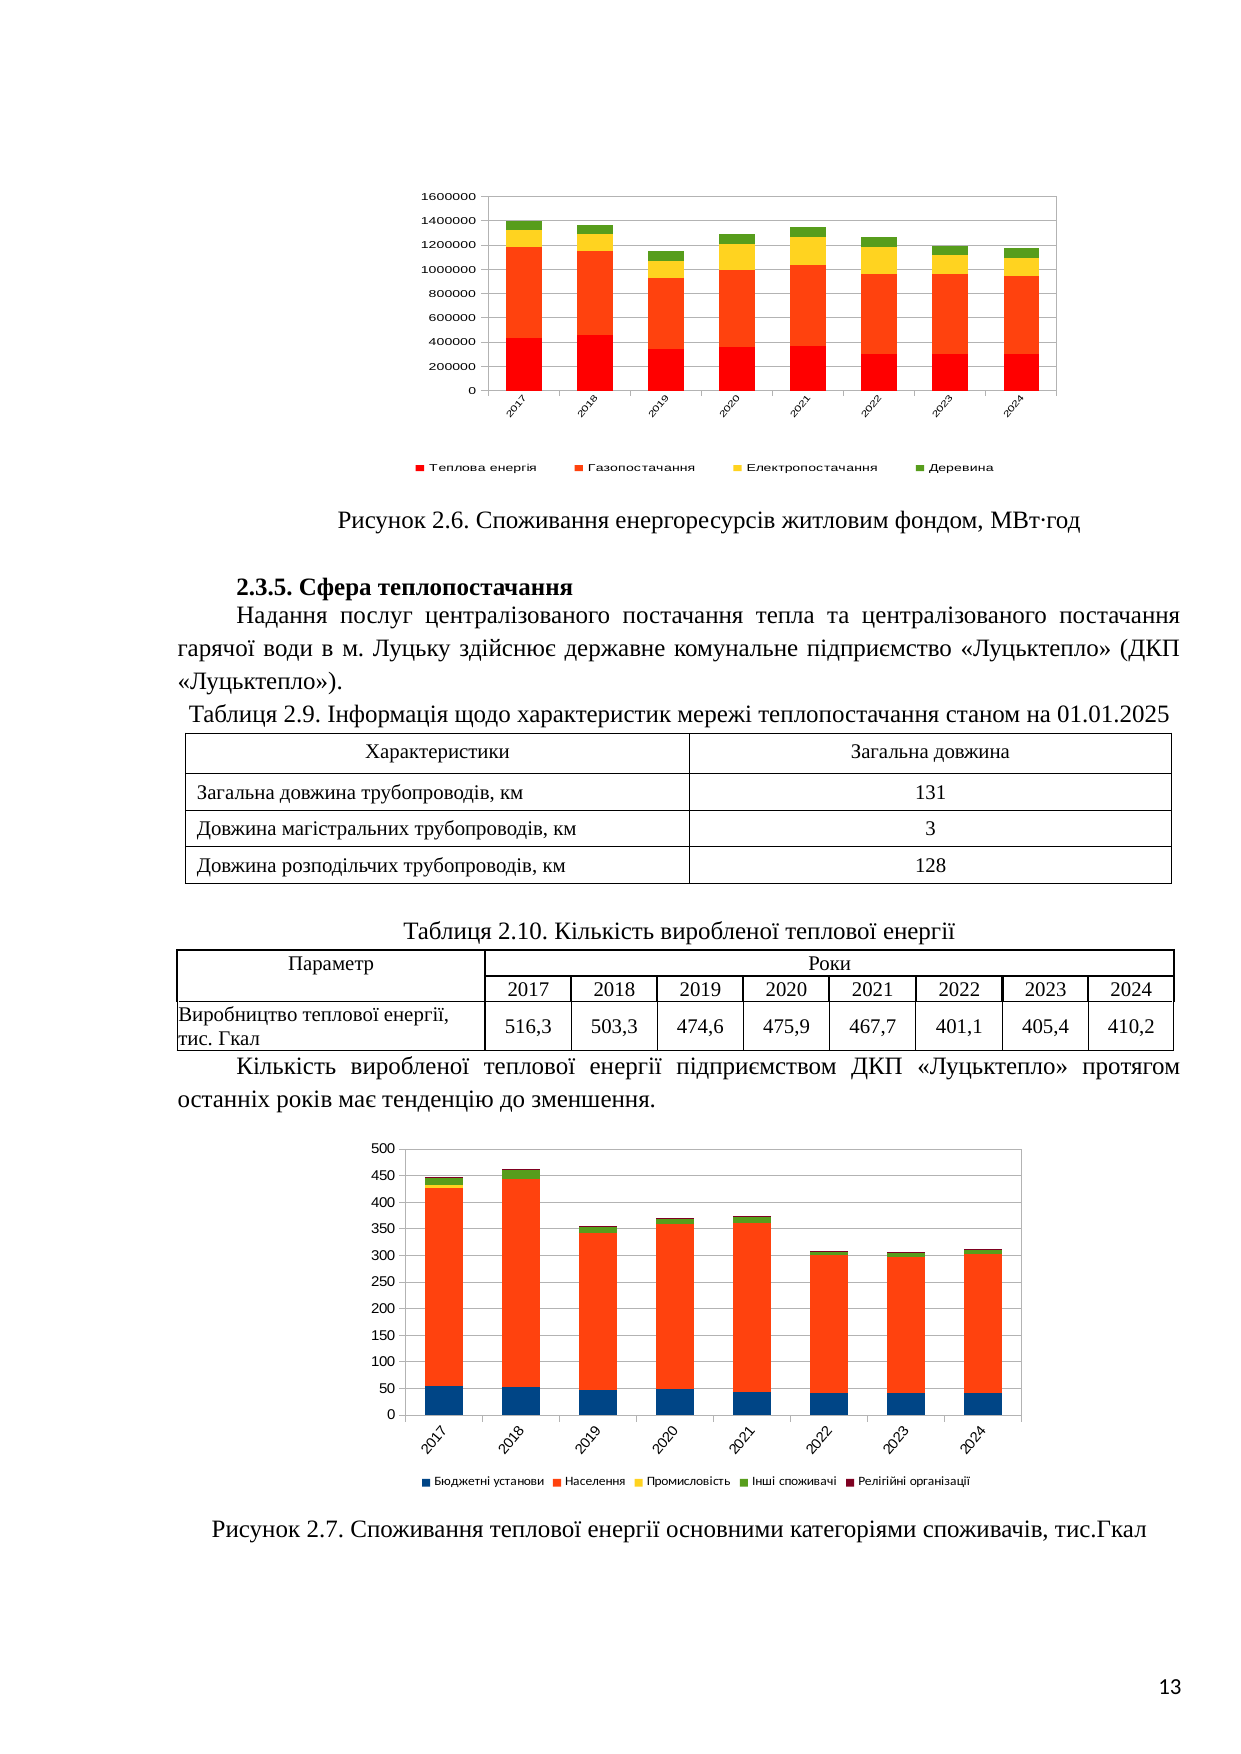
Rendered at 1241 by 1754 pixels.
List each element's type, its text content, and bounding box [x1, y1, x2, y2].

table_header Загальна довжина [690, 734, 1171, 773]
text Кількість виробленої теплової енергії підприємством ДКП «Луцьктепло» протягом останніх років має тенденцію до зменшення. [177, 1051, 1181, 1113]
table_cell Довжина розподільчих трубопроводів, км [186, 847, 689, 883]
table_cell 467,7 [830, 1002, 915, 1050]
table_header Характеристики [186, 734, 689, 773]
table_cell 475,9 [744, 1002, 829, 1050]
table_cell 2020 [744, 977, 828, 1001]
table_cell 516,3 [486, 1002, 571, 1050]
text Таблиця 2.9. Інформація щодо характеристик мережі теплопостачання станом на 01.01.2025 [177, 699, 1181, 728]
table_cell 474,6 [658, 1002, 743, 1050]
table_cell 401,1 [916, 1002, 1002, 1050]
table_cell Виробництво теплової енергії, тис. Гкал [178, 1002, 484, 1050]
table_cell 2023 [1004, 977, 1087, 1001]
table_cell 2024 [1089, 977, 1173, 1001]
table_cell 2019 [658, 977, 742, 1001]
text Рисунок 2.6. Споживання енергоресурсів житловим фондом, МВт∙год [177, 248, 1181, 534]
table_cell 2018 [572, 977, 656, 1001]
table_cell 131 [690, 774, 1171, 809]
table_cell 2017 [486, 977, 570, 1001]
table_header Роки [486, 951, 1173, 975]
table_cell 3 [690, 811, 1171, 846]
table_cell Загальна довжина трубопроводів, км [186, 774, 689, 809]
text 2.3.5. Сфера теплопостачання [177, 572, 1181, 600]
table_cell 410,2 [1089, 1001, 1173, 1050]
table_cell 2022 [917, 977, 1001, 1001]
table_cell 405,4 [1003, 1002, 1088, 1050]
text Таблиця 2.10. Кількість виробленої теплової енергії [177, 916, 1181, 944]
table_cell 128 [690, 847, 1171, 883]
table_cell Довжина магістральних трубопроводів, км [186, 811, 689, 846]
table_cell 503,3 [572, 1002, 657, 1050]
text Надання послуг централізованого постачання тепла та централізованого постачання гарячої води в м. Луцьку здійснює державне комунальне підприємство «Луцьктепло» (ДКП «Луцьктепло»). [177, 600, 1181, 695]
table_header Параметр [178, 951, 484, 1001]
text Рисунок 2.7. Споживання теплової енергії основними категоріями споживачів, тис.Гкал [177, 1514, 1181, 1542]
table_cell 2021 [830, 977, 915, 1001]
